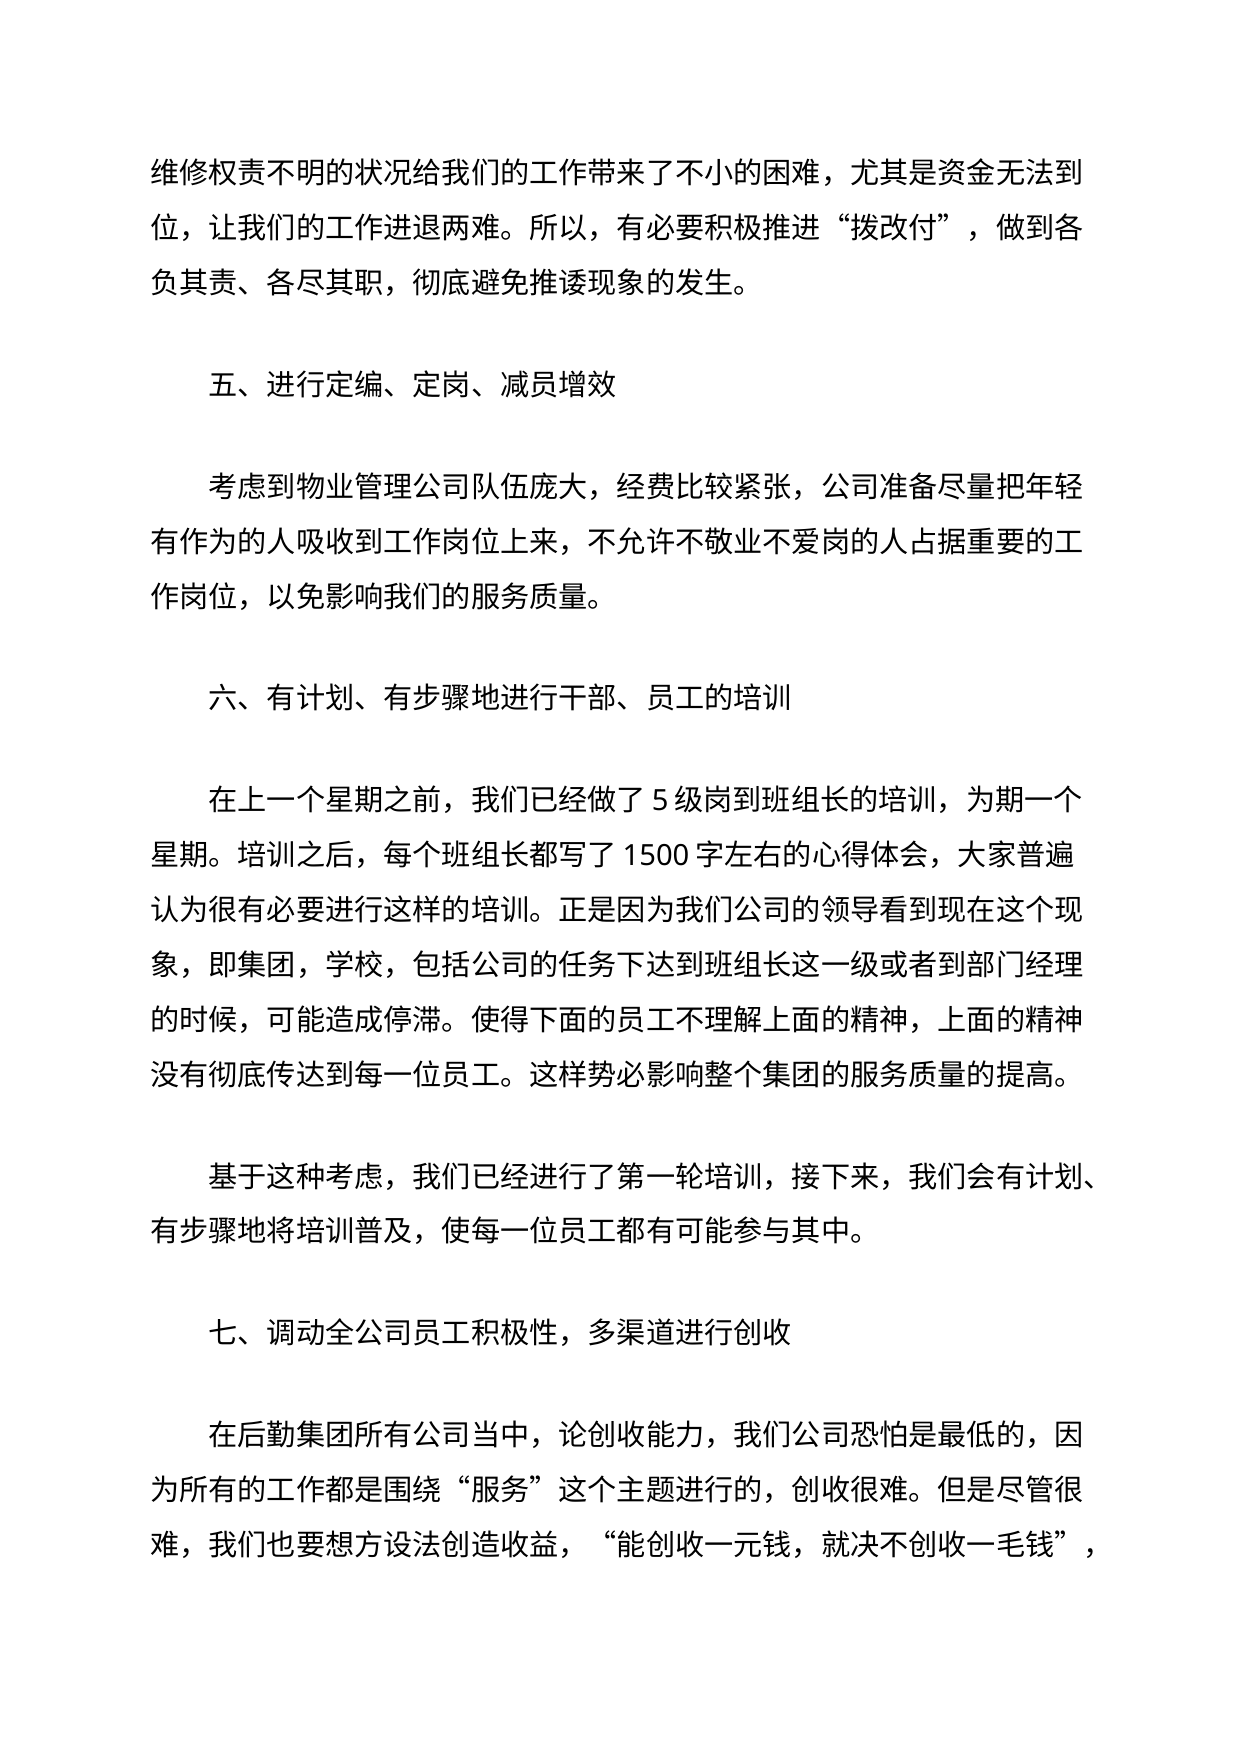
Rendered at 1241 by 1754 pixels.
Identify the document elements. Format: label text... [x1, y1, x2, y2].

text 五、进行定编、定岗、减员增效 [150, 362, 1090, 404]
text 在上一个星期之前，我们已经做了5级岗到班组长的培训，为期一个星期。培训之后，每个班组长都写了1500字左右的心得体会，大家普遍认为很有必要进行这样的培训。正是因为我们公司的领导看到现在这个现象，即集团，学校，包括公司的任务下达到班组长这一级或者到部门经理的时候，可能造成停滞。使得下面的员工不理解上面的精神，上面的精神没有彻底传达到每一位员工。这样势必影响整个集团的服务质量的提高。 [150, 777, 1090, 1094]
text 六、有计划、有步骤地进行干部、员工的培训 [150, 675, 1090, 717]
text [150, 1412, 1090, 1564]
text 考虑到物业管理公司队伍庞大，经费比较紧张，公司准备尽量把年轻有作为的人吸收到工作岗位上来，不允许不敬业不爱岗的人占据重要的工作岗位，以免影响我们的服务质量。 [150, 463, 1090, 615]
text 七、调动全公司员工积极性，多渠道进行创收 [150, 1310, 1090, 1352]
text 基于这种考虑，我们已经进行了第一轮培训，接下来，我们会有计划、有步骤地将培训普及，使每一位员工都有可能参与其中。 [150, 1153, 1090, 1250]
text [150, 150, 1090, 302]
